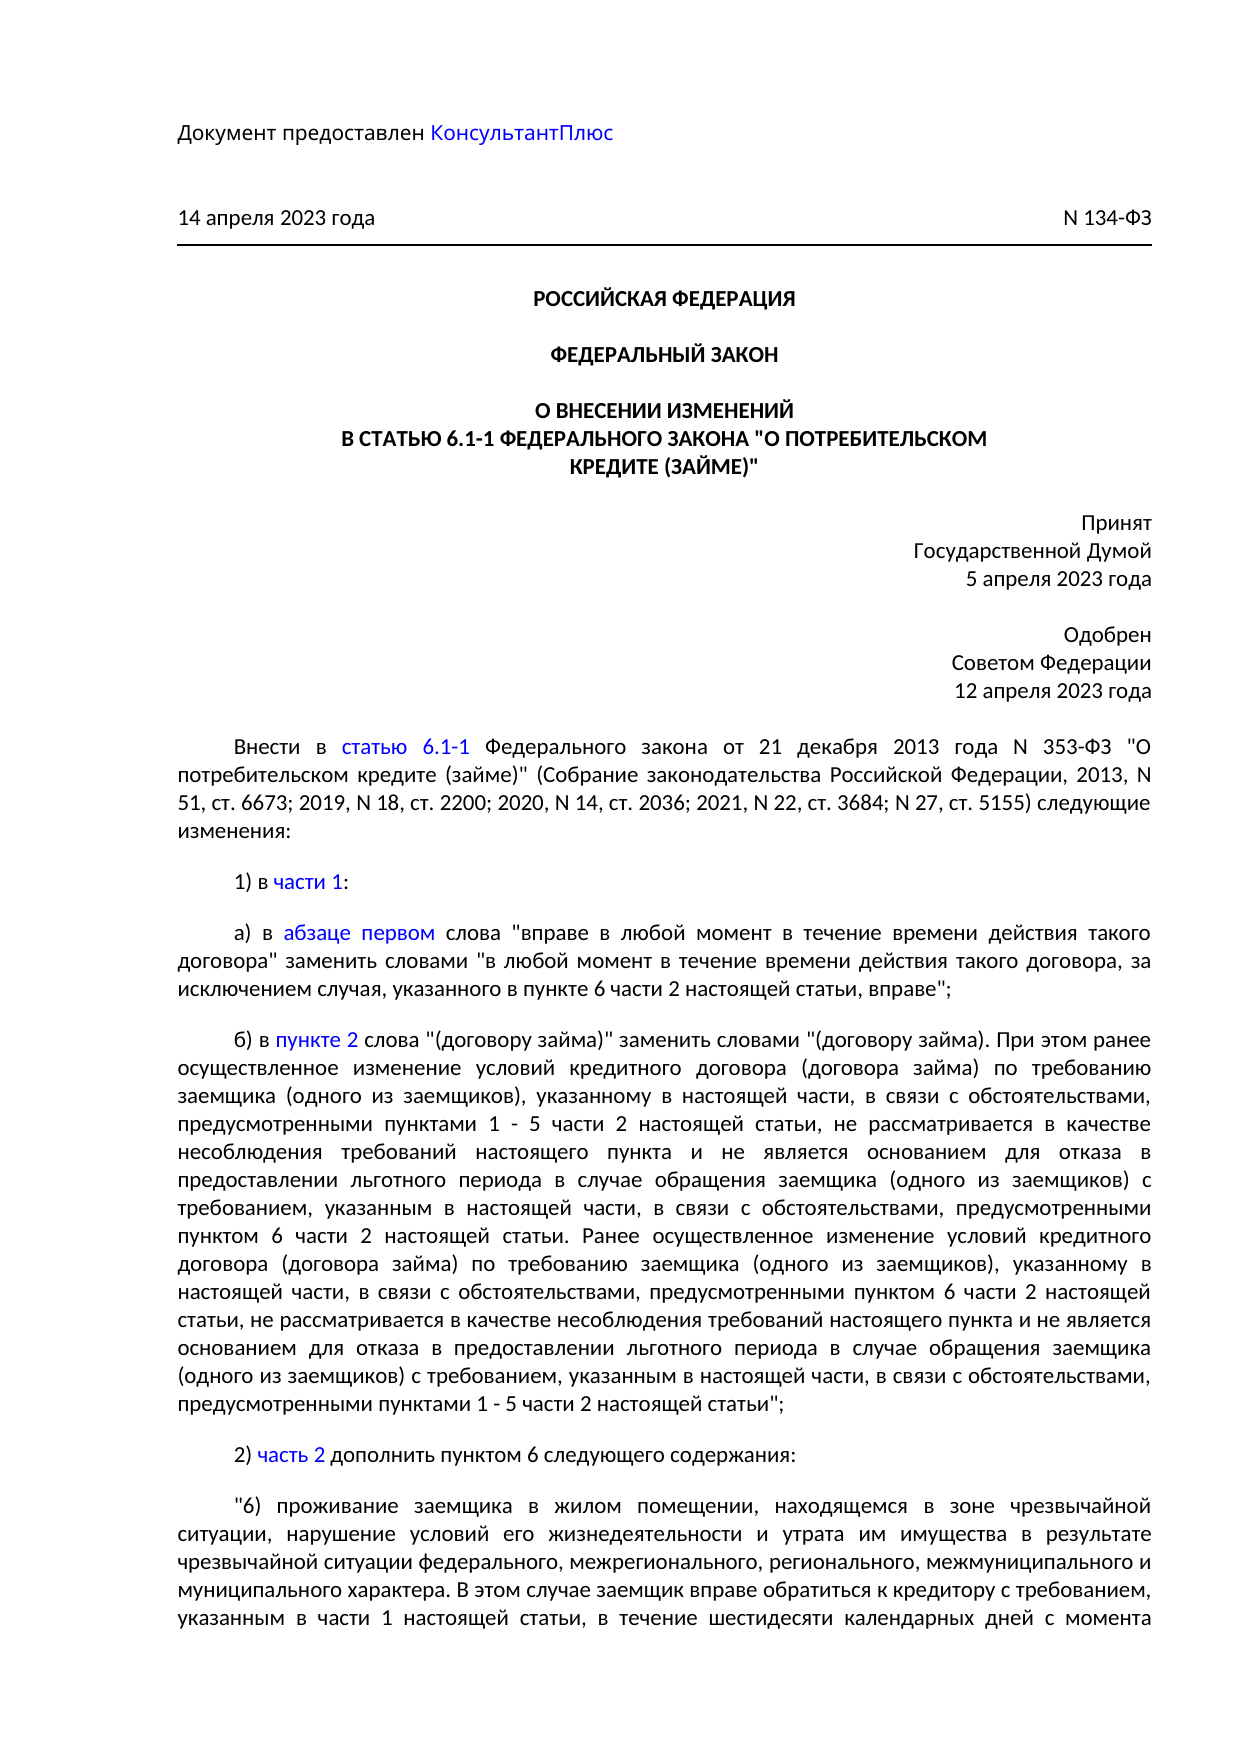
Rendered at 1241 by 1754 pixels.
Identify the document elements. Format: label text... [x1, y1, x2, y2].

title О ВНЕСЕНИИ ИЗМЕНЕНИЙ [177, 396, 1152, 424]
table_header N 134-ФЗ [664, 203, 1152, 231]
text 1) в части 1: [177, 867, 1152, 895]
text Одобрен [177, 620, 1152, 648]
text Принят [177, 508, 1152, 536]
title КРЕДИТЕ (ЗАЙМЕ)" [177, 452, 1152, 480]
text а) в абзаце первом слова "вправе в любой момент в течение времени действия такого договора" заменить словами "в любой момент в течение времени действия такого договора, за исключением случая, указанного в пункте 6 части 2 настоящей статьи, вправе"; [177, 918, 1152, 1002]
text Советом Федерации [177, 648, 1152, 676]
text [177, 1491, 1152, 1631]
text Государственной Думой [177, 536, 1152, 564]
text б) в пункте 2 слова "(договору займа)" заменить словами "(договору займа). При этом ранее осуществленное изменение условий кредитного договора (договора займа) по требованию заемщика (одного из заемщиков), указанному в настоящей части, в связи с обстоятельствами, предусмотренными пунктами 1 - 5 части 2 настоящей статьи, не рассматривается в качестве несоблюдения требований настоящего пункта и не является основанием для отказа в предоставлении льготного периода в случае обращения заемщика (одного из заемщиков) с требованием, указанным в настоящей части, в связи с обстоятельствами, предусмотренными пунктом 6 части 2 настоящей статьи. Ранее осуществленное изменение условий кредитного договора (договора займа) по требованию заемщика (одного из заемщиков), указанному в настоящей части, в связи с обстоятельствами, предусмотренными пунктом 6 части 2 настоящей статьи, не рассматривается в качестве несоблюдения требований настоящего пункта и не является основанием для отказа в предоставлении льготного периода в случае обращения заемщика (одного из заемщиков) с требованием, указанным в настоящей части, в связи с обстоятельствами, предусмотренными пунктами 1 - 5 части 2 настоящей статьи"; [177, 1025, 1152, 1417]
text 2) часть 2 дополнить пунктом 6 следующего содержания: [177, 1440, 1152, 1468]
title РОССИЙСКАЯ ФЕДЕРАЦИЯ [177, 284, 1152, 312]
title Документ предоставлен КонсультантПлюс [177, 118, 1152, 175]
table_header 14 апреля 2023 года [177, 203, 664, 231]
title ФЕДЕРАЛЬНЫЙ ЗАКОН [177, 340, 1152, 368]
text 5 апреля 2023 года [177, 564, 1152, 592]
text 12 апреля 2023 года [177, 676, 1152, 704]
title В СТАТЬЮ 6.1-1 ФЕДЕРАЛЬНОГО ЗАКОНА "О ПОТРЕБИТЕЛЬСКОМ [177, 424, 1152, 452]
text Внести в статью 6.1-1 Федерального закона от 21 декабря 2013 года N 353-ФЗ "О потребительском кредите (займе)" (Собрание законодательства Российской Федерации, 2013, N 51, ст. 6673; 2019, N 18, ст. 2200; 2020, N 14, ст. 2036; 2021, N 22, ст. 3684; N 27, ст. 5155) следующие изменения: [177, 732, 1152, 844]
